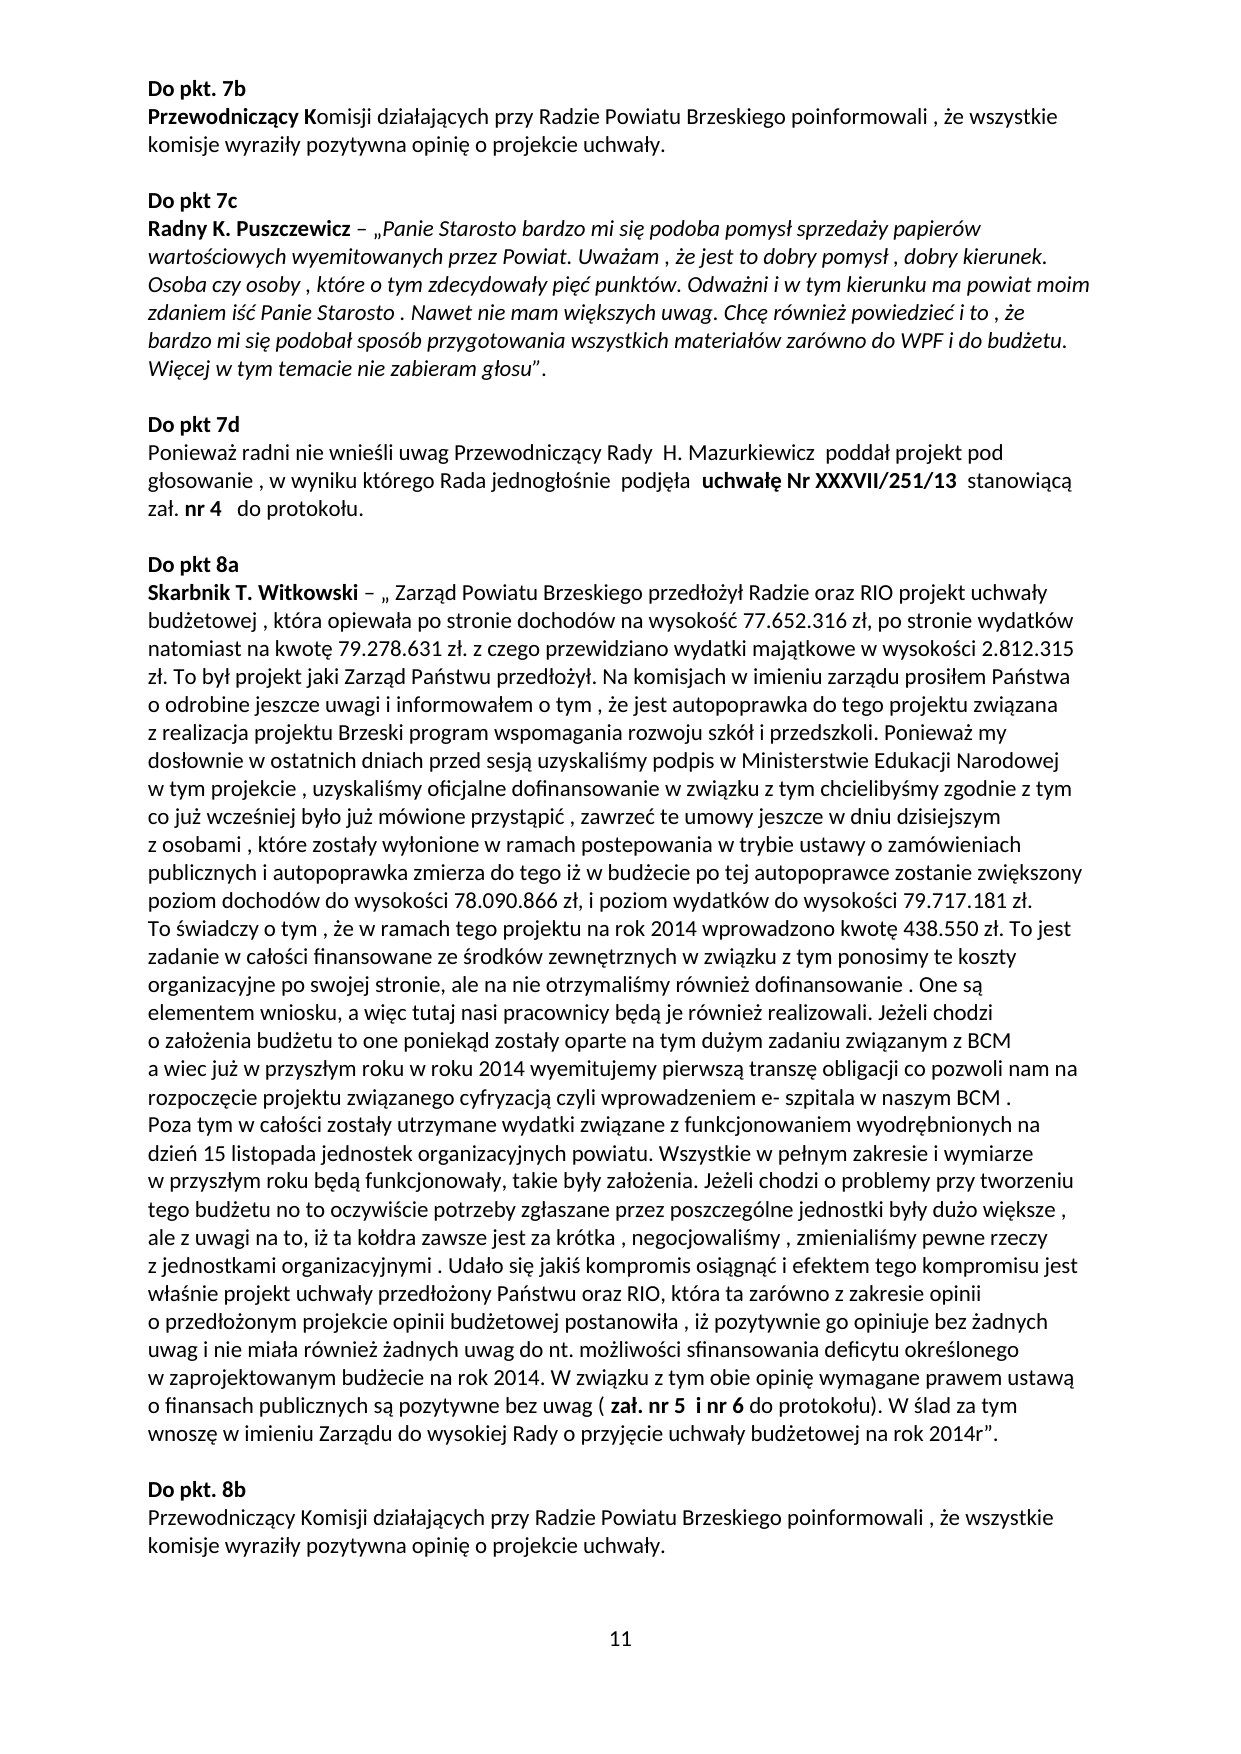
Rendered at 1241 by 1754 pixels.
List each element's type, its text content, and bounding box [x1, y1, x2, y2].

text Do pkt 8a [148, 550, 1093, 578]
text Do pkt 7c [148, 186, 1093, 214]
text Przewodniczący Komisji działających przy Radzie Powiatu Brzeskiego poinformowali , że wszystkie komisje wyraziły pozytywna opinię o projekcie uchwały. [148, 102, 1093, 158]
text Do pkt. 8b [148, 1475, 1093, 1503]
text Do pkt. 7b [148, 74, 1093, 102]
text Do pkt 7d [148, 410, 1093, 438]
text Radny K. Puszczewicz – „Panie Starosto bardzo mi się podoba pomysł sprzedaży papierów wartościowych wyemitowanych przez Powiat. Uważam , że jest to dobry pomysł , dobry kierunek. Osoba czy osoby , które o tym zdecydowały pięć punktów. Odważni i w tym kierunku ma powiat moim zdaniem iść Panie Starosto . Nawet nie mam większych uwag. Chcę również powiedzieć i to , że bardzo mi się podobał sposób przygotowania wszystkich materiałów zarówno do WPF i do budżetu. Więcej w tym temacie nie zabieram głosu”. [148, 214, 1093, 382]
text Ponieważ radni nie wnieśli uwag Przewodniczący Rady H. Mazurkiewicz poddał projekt pod głosowanie , w wyniku którego Rada jednogłośnie podjęła uchwałę Nr XXXVII/251/13 stanowiącą zał. nr 4 do protokołu. [148, 438, 1093, 522]
text Przewodniczący Komisji działających przy Radzie Powiatu Brzeskiego poinformowali , że wszystkie komisje wyraziły pozytywna opinię o projekcie uchwały. [148, 1503, 1093, 1559]
text Skarbnik T. Witkowski – „ Zarząd Powiatu Brzeskiego przedłożył Radzie oraz RIO projekt uchwały budżetowej , która opiewała po stronie dochodów na wysokość 77.652.316 zł, po stronie wydatków natomiast na kwotę 79.278.631 zł. z czego przewidziano wydatki majątkowe w wysokości 2.812.315 zł. To był projekt jaki Zarząd Państwu przedłożył. Na komisjach w imieniu zarządu prosiłem Państwa o odrobine jeszcze uwagi i informowałem o tym , że jest autopoprawka do tego projektu związana z realizacja projektu Brzeski program wspomagania rozwoju szkół i przedszkoli. Ponieważ my dosłownie w ostatnich dniach przed sesją uzyskaliśmy podpis w Ministerstwie Edukacji Narodowej w tym projekcie , uzyskaliśmy oficjalne dofinansowanie w związku z tym chcielibyśmy zgodnie z tym co już wcześniej było już mówione przystąpić , zawrzeć te umowy jeszcze w dniu dzisiejszym z osobami , które zostały wyłonione w ramach postepowania w trybie ustawy o zamówieniach publicznych i autopoprawka zmierza do tego iż w budżecie po tej autopoprawce zostanie zwiększony poziom dochodów do wysokości 78.090.866 zł, i poziom wydatków do wysokości 79.717.181 zł. To świadczy o tym , że w ramach tego projektu na rok 2014 wprowadzono kwotę 438.550 zł. To jest zadanie w całości finansowane ze środków zewnętrznych w związku z tym ponosimy te koszty organizacyjne po swojej stronie, ale na nie otrzymaliśmy również dofinansowanie . One są elementem wniosku, a więc tutaj nasi pracownicy będą je również realizowali. Jeżeli chodzi o założenia budżetu to one poniekąd zostały oparte na tym dużym zadaniu związanym z BCM a wiec już w przyszłym roku w roku 2014 wyemitujemy pierwszą transzę obligacji co pozwoli nam na rozpoczęcie projektu związanego cyfryzacją czyli wprowadzeniem e- szpitala w naszym BCM . Poza tym w całości zostały utrzymane wydatki związane z funkcjonowaniem wyodrębnionych na dzień 15 listopada jednostek organizacyjnych powiatu. Wszystkie w pełnym zakresie i wymiarze w przyszłym roku będą funkcjonowały, takie były założenia. Jeżeli chodzi o problemy przy tworzeniu tego budżetu no to oczywiście potrzeby zgłaszane przez poszczególne jednostki były dużo większe , ale z uwagi na to, iż ta kołdra zawsze jest za krótka , negocjowaliśmy , zmienialiśmy pewne rzeczy z jednostkami organizacyjnymi . Udało się jakiś kompromis osiągnąć i efektem tego kompromisu jest właśnie projekt uchwały przedłożony Państwu oraz RIO, która ta zarówno z zakresie opinii o przedłożonym projekcie opinii budżetowej postanowiła , iż pozytywnie go opiniuje bez żadnych uwag i nie miała również żadnych uwag do nt. możliwości sfinansowania deficytu określonego w zaprojektowanym budżecie na rok 2014. W związku z tym obie opinię wymagane prawem ustawą o finansach publicznych są pozytywne bez uwag ( zał. nr 5 i nr 6 do protokołu). W ślad za tym wnoszę w imieniu Zarządu do wysokiej Rady o przyjęcie uchwały budżetowej na rok 2014r”. [148, 578, 1093, 1447]
